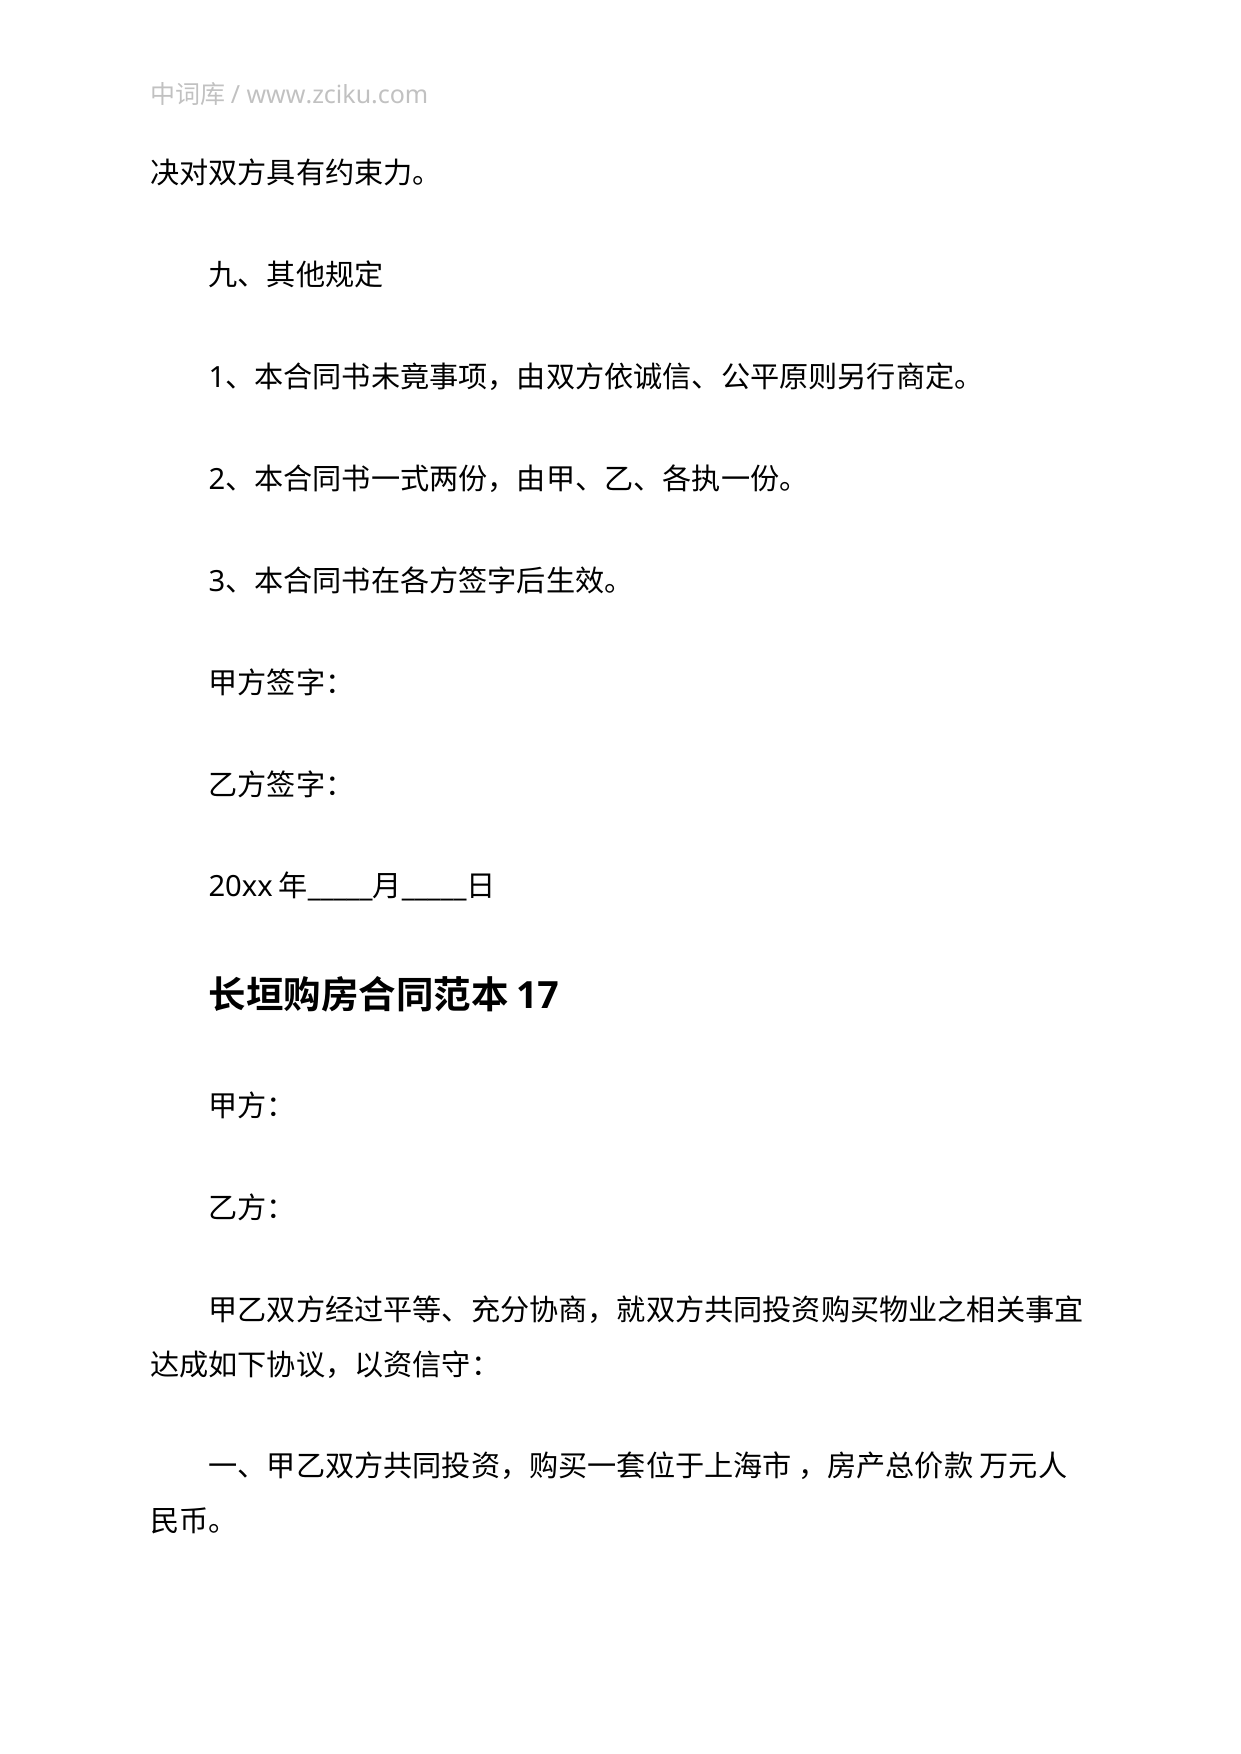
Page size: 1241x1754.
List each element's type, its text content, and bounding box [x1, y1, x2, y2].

text 长垣购房合同范本17 [150, 965, 1090, 1019]
text 3、本合同书在各方签字后生效。 [150, 557, 1090, 600]
text 甲方： [150, 1083, 1090, 1125]
text 2、本合同书一式两份，由甲、乙、各执一份。 [150, 456, 1090, 498]
text 甲乙双方经过平等、充分协商，就双方共同投资购买物业之相关事宜达成如下协议，以资信守： [150, 1286, 1090, 1383]
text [150, 150, 1090, 192]
text 九、其他规定 [150, 252, 1090, 294]
text 乙方签字： [150, 761, 1090, 803]
text 20xx年_____月_____日 [150, 863, 1090, 905]
text 甲方签字： [150, 659, 1090, 702]
text 一、甲乙双方共同投资，购买一套位于上海市 ，房产总价款 万元人民币。 [150, 1443, 1090, 1540]
text 1、本合同书未竟事项，由双方依诚信、公平原则另行商定。 [150, 353, 1090, 396]
text 乙方： [150, 1184, 1090, 1227]
